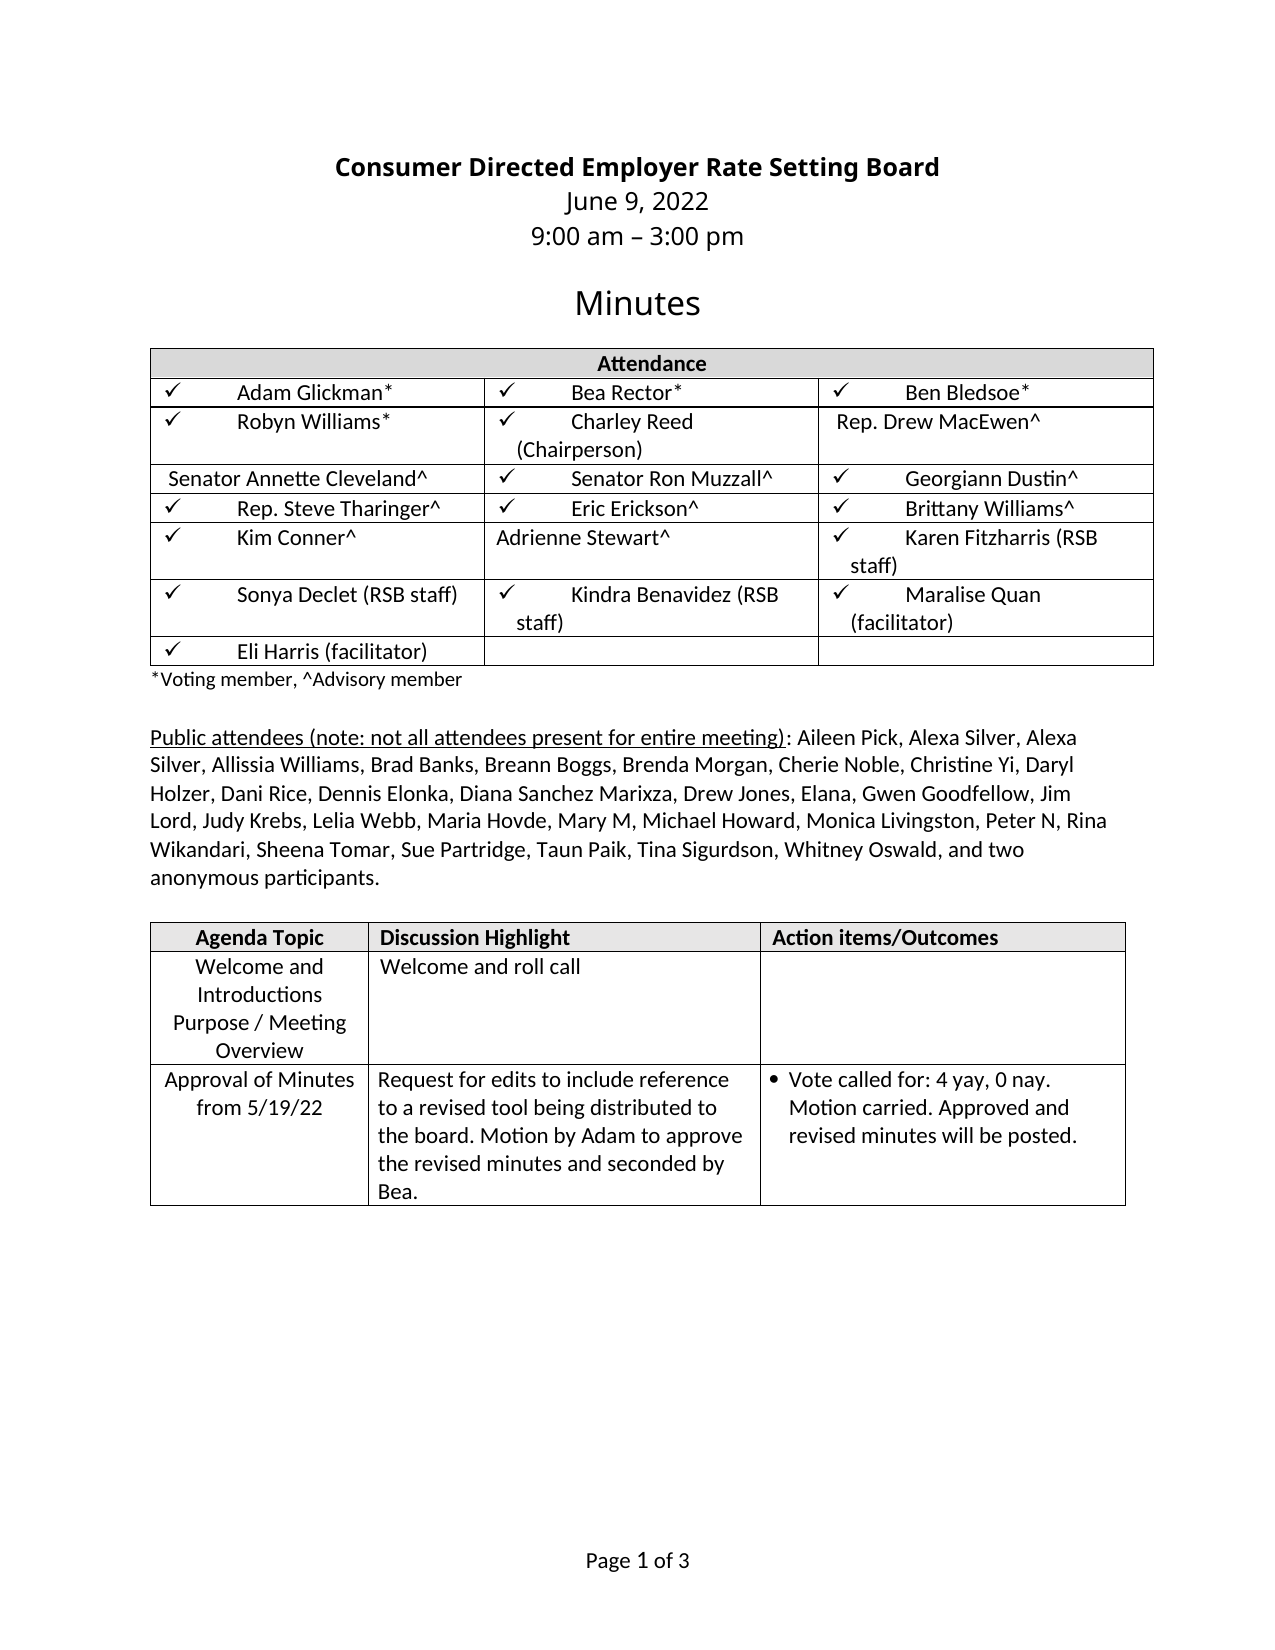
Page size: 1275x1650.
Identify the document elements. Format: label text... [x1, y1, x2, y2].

table_cell Georgiann Dustin^ [819, 465, 1153, 493]
table_header Action items/Outcomes [761, 923, 1125, 951]
table_cell Request for edits to include reference to a revised tool being distributed to the board. Motion by Adam to approve the revised minutes and seconded by Bea. [369, 1065, 760, 1205]
table_cell Senator Annette Cleveland^ [151, 465, 484, 493]
table_cell Welcome and roll call [369, 952, 760, 1064]
text June 9, 2022 [150, 184, 1125, 218]
table_cell Eric Erickson^ [485, 494, 818, 522]
table_cell Kim Conner^ [151, 523, 484, 579]
table_cell Senator Ron Muzzall^ [485, 465, 818, 493]
table_cell [819, 637, 1153, 665]
table_cell Eli Harris (facilitator) [151, 637, 484, 665]
table_cell Robyn Williams* [151, 408, 484, 463]
table_cell Kindra Benavidez (RSB staff) [485, 580, 818, 636]
table_header Discussion Highlight [369, 923, 760, 951]
table_cell Karen Fitzharris (RSB staff) [819, 523, 1153, 579]
table_cell Approval of Minutes from 5/19/22 [151, 1065, 368, 1205]
table_cell Maralise Quan (facilitator) [819, 580, 1153, 636]
table_cell Welcome and Introductions Purpose / Meeting Overview [151, 952, 368, 1064]
text Minutes [150, 280, 1125, 326]
table_cell Brittany Williams^ [819, 494, 1153, 522]
text Consumer Directed Employer Rate Setting Board [150, 150, 1125, 184]
table_cell [761, 952, 1125, 1064]
table_cell Charley Reed (Chairperson) [485, 408, 818, 463]
text Public attendees (note: not all attendees present for entire meeting): Aileen Pick, Alexa Silver, Alexa Silver, Allissia Williams, Brad Banks, Breann Boggs, Brenda Morgan, Cherie Noble, Christine Yi, Daryl Holzer, Dani Rice, Dennis Elonka, Diana Sanchez Marixza, Drew Jones, Elana, Gwen Goodfellow, Jim Lord, Judy Krebs, Lelia Webb, Maria Hovde, Mary M, Michael Howard, Monica Livingston, Peter N, Rina Wikandari, Sheena Tomar, Sue Partridge, Taun Paik, Tina Sigurdson, Whitney Oswald, and two anonymous participants. [150, 723, 1125, 891]
text 9:00 am – 3:00 pm [150, 218, 1125, 252]
table_cell Adrienne Stewart^ [485, 523, 818, 579]
table_cell [485, 637, 818, 665]
table_cell Rep. Steve Tharinger^ [151, 494, 484, 522]
table_cell Vote called for: 4 yay, 0 nay. Motion carried. Approved and revised minutes will be posted. [761, 1065, 1125, 1205]
table_cell Rep. Drew MacEwen^ [819, 408, 1153, 463]
table_header Agenda Topic [151, 923, 368, 951]
table_cell Ben Bledsoe* [819, 379, 1153, 406]
table_cell Bea Rector* [485, 379, 818, 406]
table_header Attendance [151, 349, 1153, 377]
text *Voting member, ^Advisory member [150, 666, 1125, 691]
table_cell Sonya Declet (RSB staff) [151, 580, 484, 636]
table_cell Adam Glickman* [151, 379, 484, 406]
